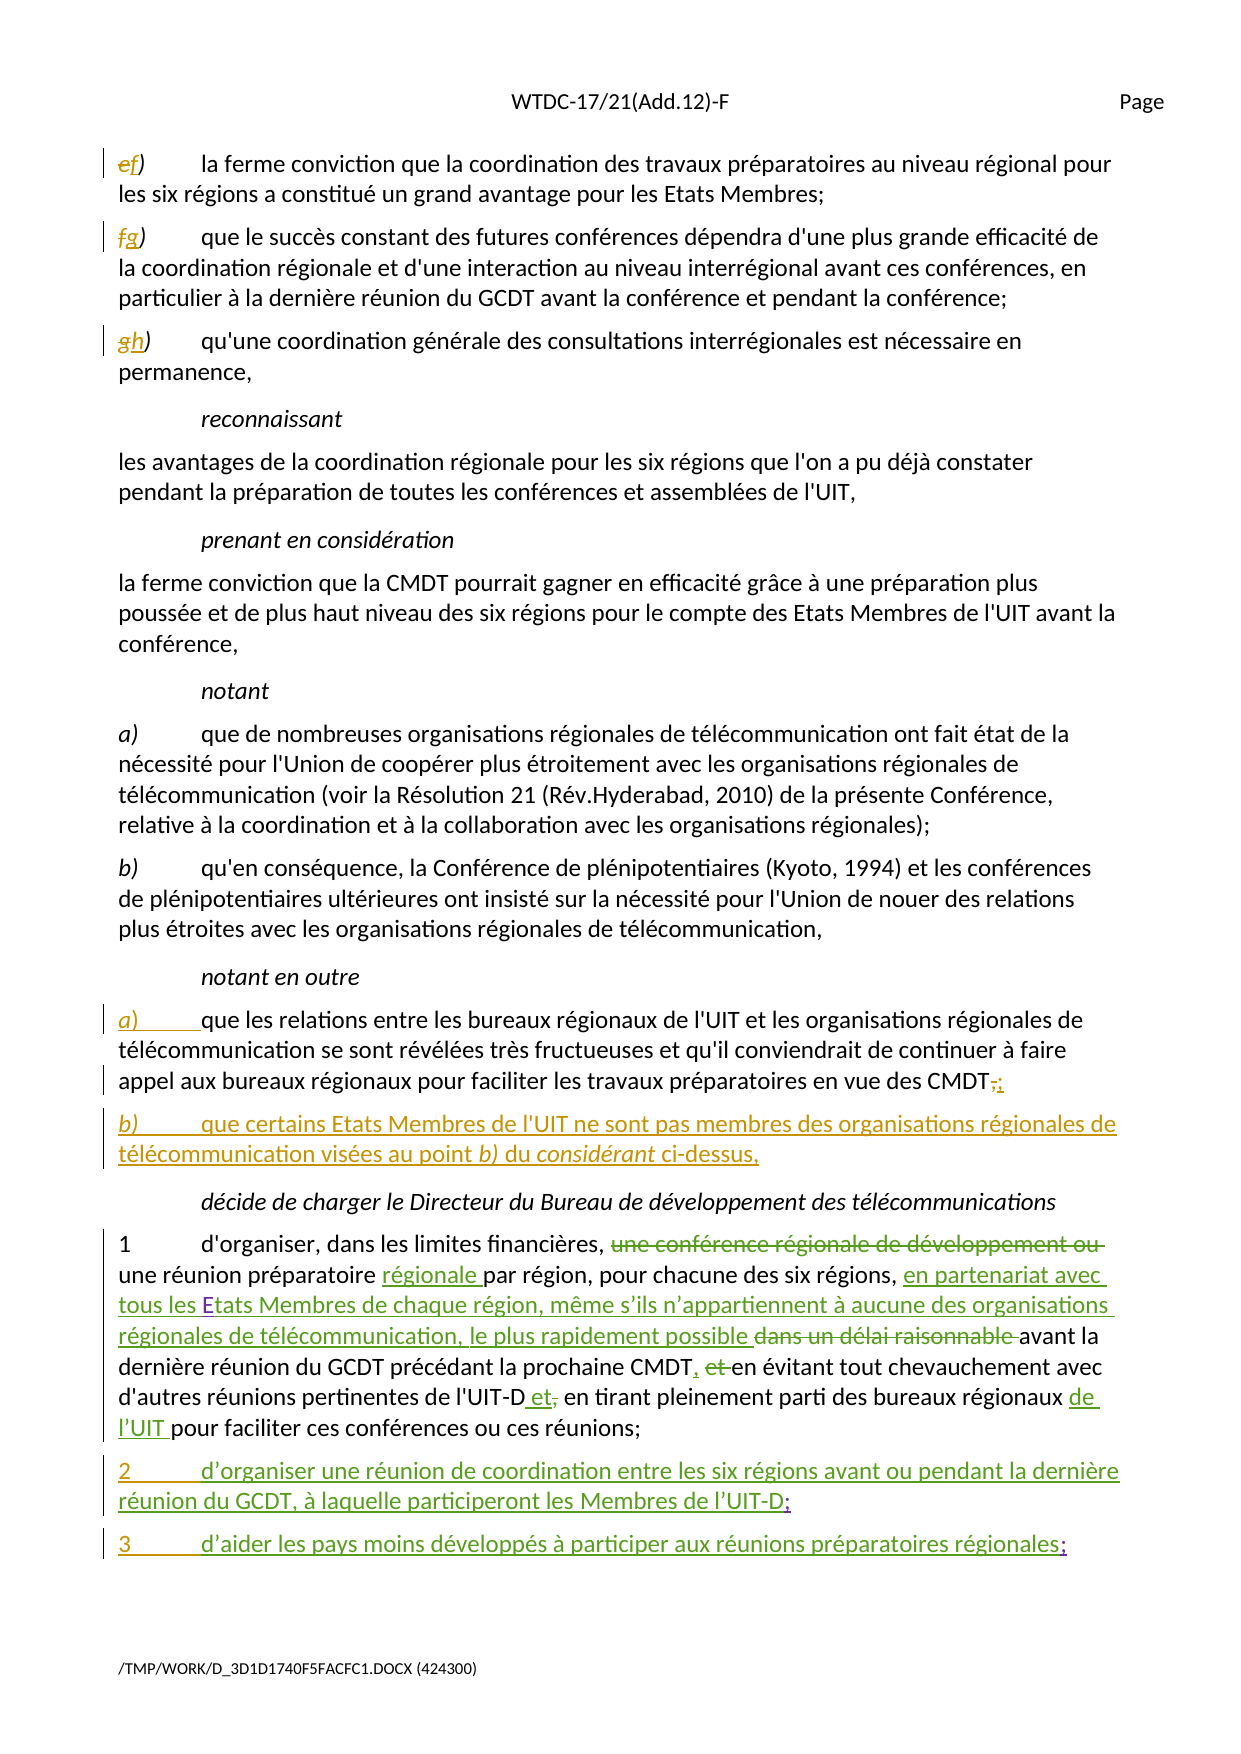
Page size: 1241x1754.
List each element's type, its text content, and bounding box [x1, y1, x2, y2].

text b) qu'en conséquence, la Conférence de plénipotentiaires (Kyoto, 1994) et les conférences de plénipotentiaires ultérieures ont insisté sur la nécessité pour l'Union de nouer des relations plus étroites avec les organisations régionales de télécommunication, [118, 853, 1122, 944]
text 1 d'organiser, dans les limites financières, une réunion préparatoire par région, pour chacune des six régions, avant la dernière réunion du GCDT précédant la prochaine CMDT en évitant tout chevauchement avec d'autres réunions pertinentes de l'UIT-D en tirant pleinement parti des bureaux régionaux pour faciliter ces conférences ou ces réunions; [118, 1229, 1122, 1442]
text la ferme conviction que la CMDT pourrait gagner en efficacité grâce à une préparation plus poussée et de plus haut niveau des six régions pour le compte des Etats Membres de l'UIT avant la conférence, [118, 567, 1122, 658]
text que les relations entre les bureaux régionaux de l'UIT et les organisations régionales de télécommunication se sont révélées très fructueuses et qu'il conviendrait de continuer à faire appel aux bureaux régionaux pour faciliter les travaux préparatoires en vue des CMDT [118, 1004, 1122, 1095]
text ) la ferme conviction que la coordination des travaux préparatoires au niveau régional pour les six régions a constitué un grand avantage pour les Etats Membres; [118, 148, 1122, 209]
text décide de charger le Directeur du Bureau de développement des télécommunications [201, 1186, 1122, 1216]
text ) qu'une coordination générale des consultations interrégionales est nécessaire en permanence, [118, 325, 1122, 386]
text a) que de nombreuses organisations régionales de télécommunication ont fait état de la nécessité pour l'Union de coopérer plus étroitement avec les organisations régionales de télécommunication (voir la Résolution 21 (Rév.Hyderabad, 2010) de la présente Conférence, relative à la coordination et à la collaboration avec les organisations régionales); [118, 718, 1122, 840]
text ) que le succès constant des futures conférences dépendra d'une plus grande efficacité de la coordination régionale et d'une interaction au niveau interrégional avant ces conférences, en particulier à la dernière réunion du GCDT avant la conférence et pendant la conférence; [118, 221, 1122, 313]
text notant [201, 675, 1122, 706]
text reconnaissant [201, 403, 1122, 433]
text prenant en considération [201, 524, 1122, 554]
text notant en outre [201, 961, 1122, 991]
text les avantages de la coordination régionale pour les six régions que l'on a pu déjà constater pendant la préparation de toutes les conférences et assemblées de l'UIT, [118, 446, 1122, 507]
